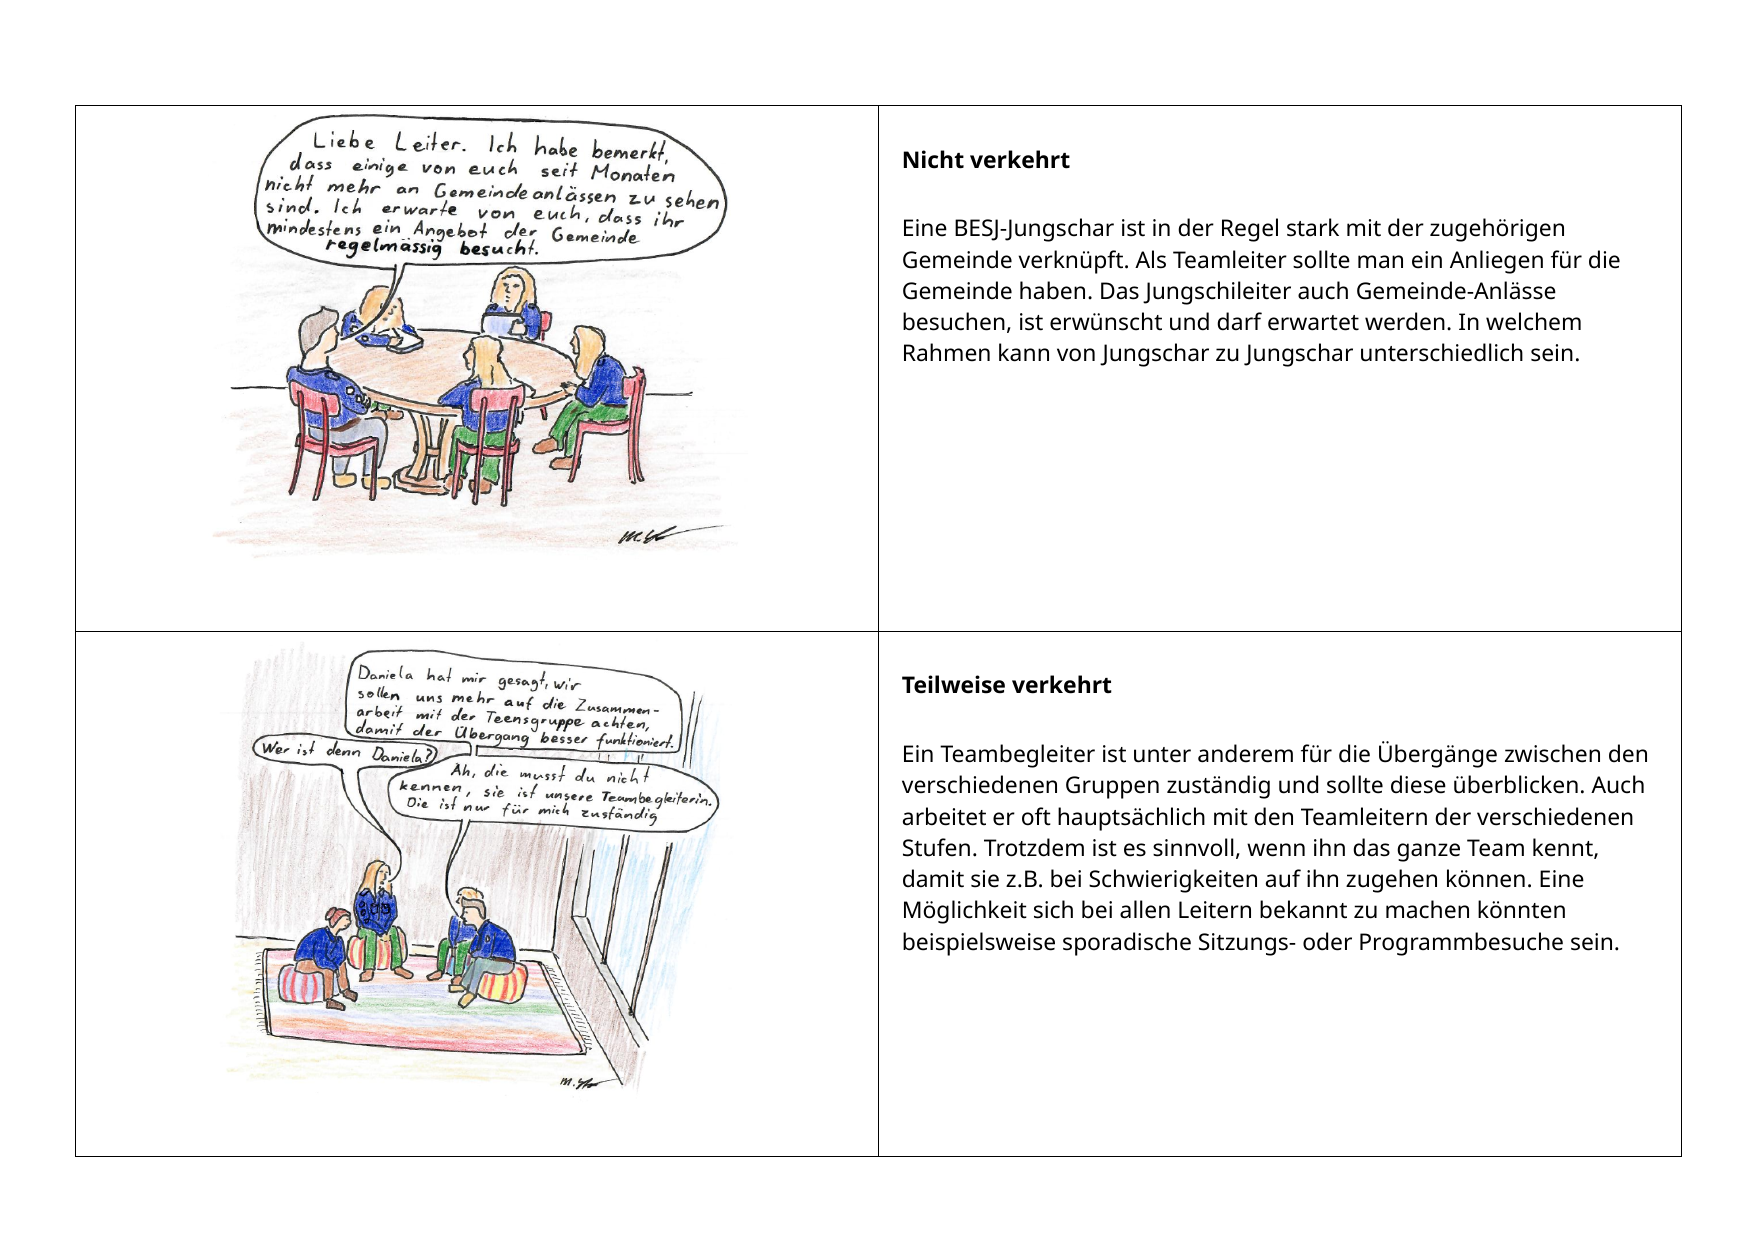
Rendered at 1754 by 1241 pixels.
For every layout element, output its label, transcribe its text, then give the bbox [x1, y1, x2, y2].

table_cell [76, 632, 878, 1156]
picture [205, 107, 749, 563]
table_cell Teilweise verkehrt Ein Teambegleiter ist unter anderem für die Übergänge zwischen den verschiedenen Gruppen zuständig und sollte diese überblicken. Auch arbeitet er oft hauptsächlich mit den Teamleitern der verschiedenen Stufen. Trotzdem ist es sinnvoll, wenn ihn das ganze Team kennt, damit sie z.B. bei Schwierigkeiten auf ihn zugehen können. Eine Möglichkeit sich bei allen Leitern bekannt zu machen könnten beispielsweise sporadische Sitzungs- oder Programmbesuche sein. [879, 632, 1681, 1156]
picture [219, 634, 735, 1103]
table_cell [76, 106, 878, 631]
table_cell Nicht verkehrt Eine BESJ-Jungschar ist in der Regel stark mit der zugehörigen Gemeinde verknüpft. Als Teamleiter sollte man ein Anliegen für die Gemeinde haben. Das Jungschileiter auch Gemeinde-Anlässe besuchen, ist erwünscht und darf erwartet werden. In welchem Rahmen kann von Jungschar zu Jungschar unterschiedlich sein. [879, 106, 1681, 631]
